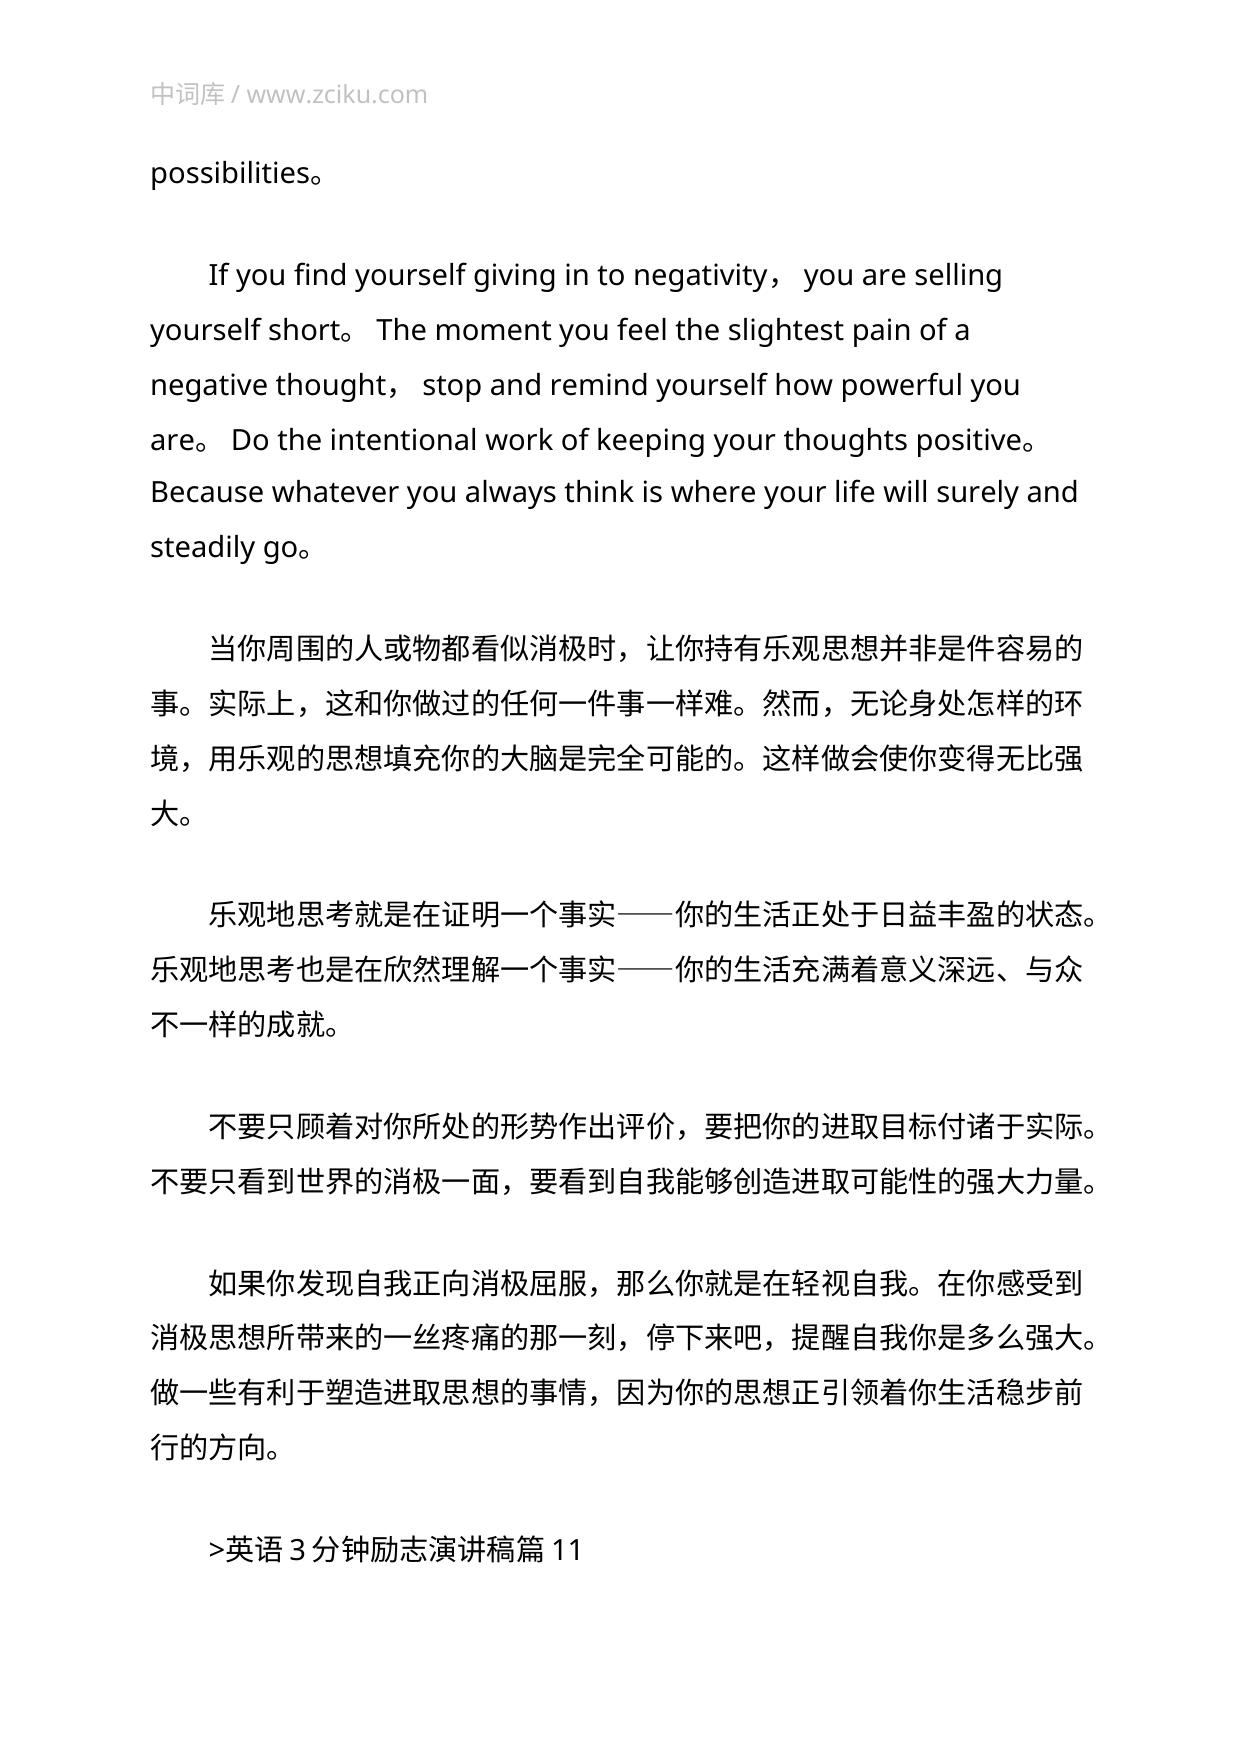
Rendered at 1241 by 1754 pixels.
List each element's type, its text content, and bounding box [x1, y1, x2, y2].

text If you find yourself giving in to negativity， you are selling yourself short。 The moment you feel the slightest pain of a negative thought， stop and remind yourself how powerful you are。 Do the intentional work of keeping your thoughts positive。 Because whatever you always think is where your life will surely and steadily go。 [150, 252, 1090, 566]
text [150, 150, 1090, 192]
text 乐观地思考就是在证明一个事实――你的生活正处于日益丰盈的状态。乐观地思考也是在欣然理解一个事实――你的生活充满着意义深远、与众不一样的成就。 [150, 892, 1090, 1044]
text 如果你发现自我正向消极屈服，那么你就是在轻视自我。在你感受到消极思想所带来的一丝疼痛的那一刻，停下来吧，提醒自我你是多么强大。做一些有利于塑造进取思想的事情，因为你的思想正引领着你生活稳步前行的方向。 [150, 1260, 1090, 1467]
text >英语3分钟励志演讲稿篇11 [150, 1527, 1090, 1569]
text 当你周围的人或物都看似消极时，让你持有乐观思想并非是件容易的事。实际上，这和你做过的任何一件事一样难。然而，无论身处怎样的环境，用乐观的思想填充你的大脑是完全可能的。这样做会使你变得无比强大。 [150, 626, 1090, 832]
text 不要只顾着对你所处的形势作出评价，要把你的进取目标付诸于实际。不要只看到世界的消极一面，要看到自我能够创造进取可能性的强大力量。 [150, 1103, 1090, 1201]
